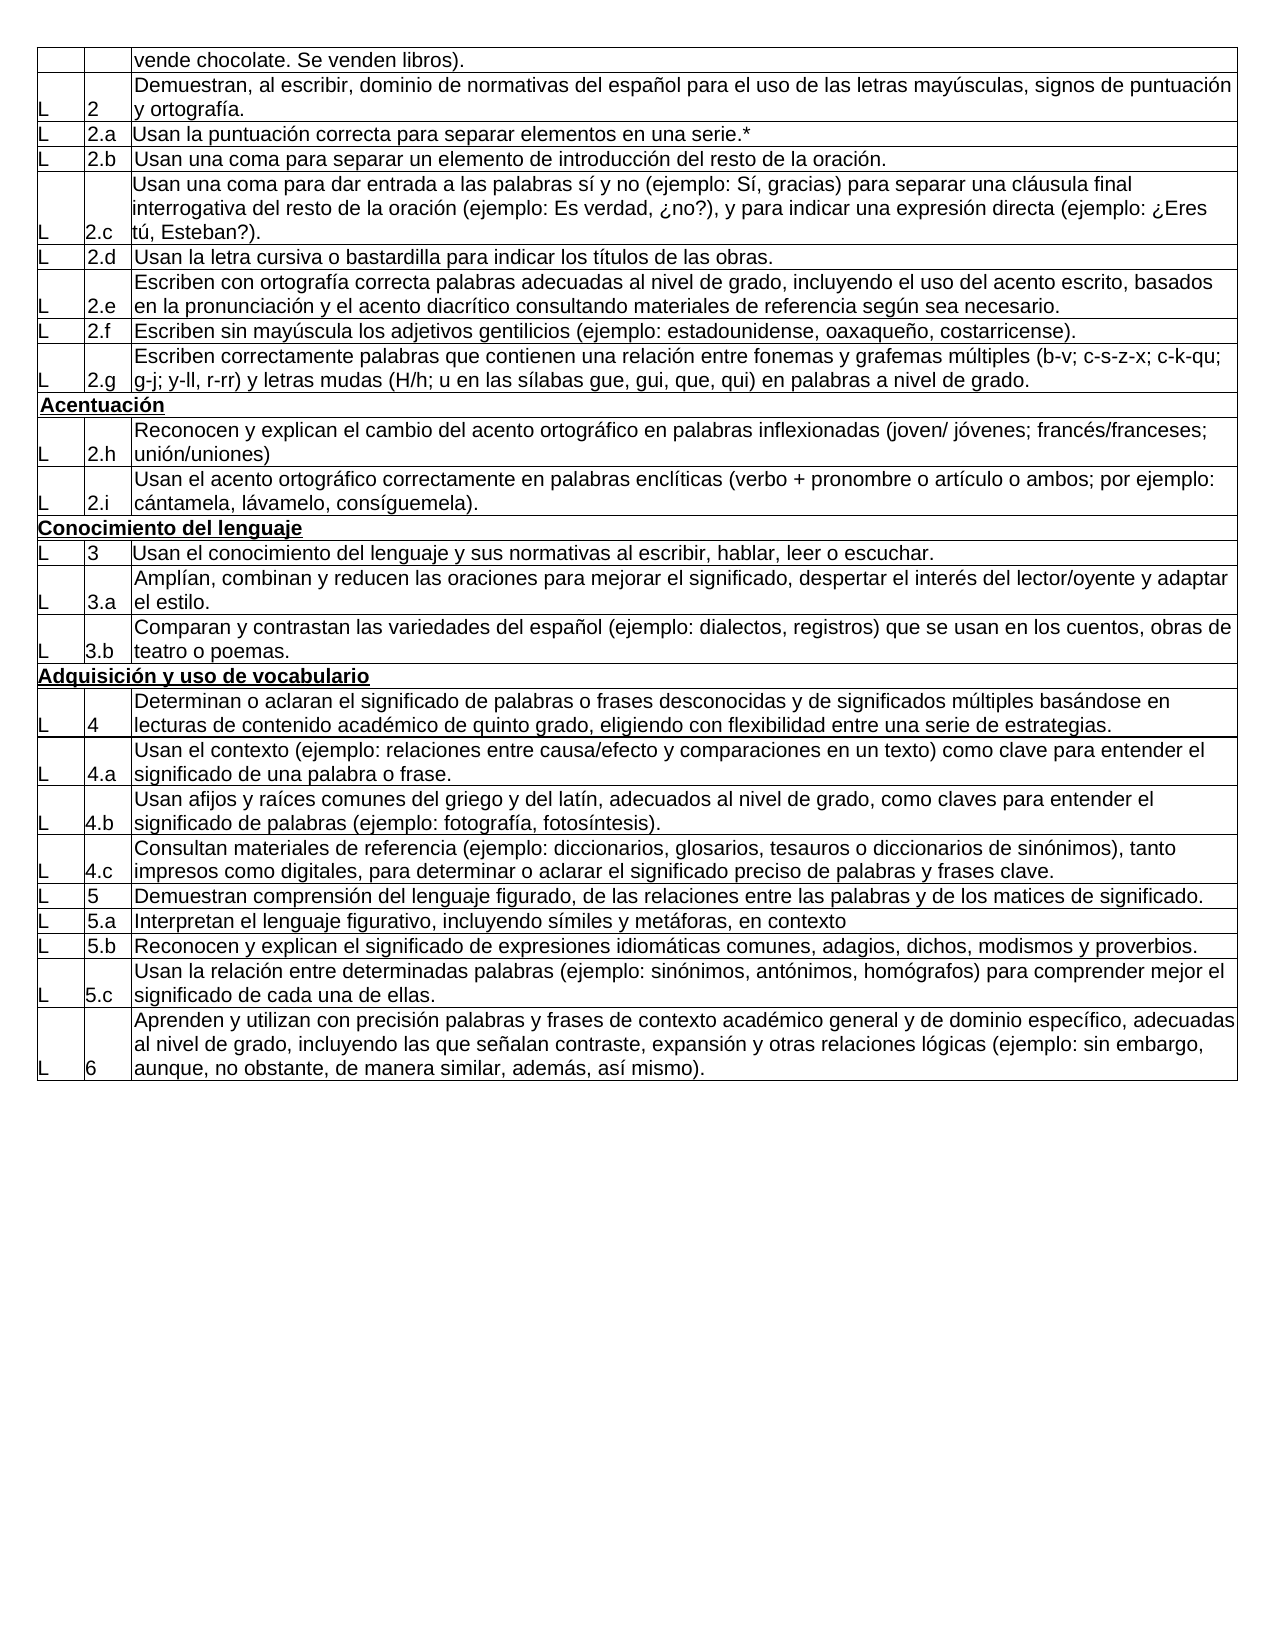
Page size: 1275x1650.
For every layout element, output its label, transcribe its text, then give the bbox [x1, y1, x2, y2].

table_cell 2.b [85, 147, 131, 171]
table_cell Usan el acento ortográfico correctamente en palabras enclíticas (verbo + pronombre o artículo o ambos; por ejemplo: cántamela, lávamelo, consíguemela). [132, 467, 1237, 514]
table_cell Usan la relación entre determinadas palabras (ejemplo: sinónimos, antónimos, homógrafos) para comprender mejor el significado de cada una de ellas. [132, 959, 1237, 1007]
table_cell L [38, 934, 84, 958]
table_cell L [38, 418, 84, 466]
table_cell 2.g [85, 344, 131, 392]
table_cell L [38, 566, 84, 613]
table_cell L [38, 884, 84, 908]
table_cell 2.a [85, 122, 131, 146]
table_cell Demuestran comprensión del lenguaje figurado, de las relaciones entre las palabras y de los matices de significado. [132, 884, 1237, 908]
table_cell 2.d [85, 245, 131, 269]
table_cell 5.a [85, 909, 131, 933]
table_cell 6 [85, 1008, 131, 1080]
table_cell Reconocen y explican el significado de expresiones idiomáticas comunes, adagios, dichos, modismos y proverbios. [132, 934, 1237, 958]
table_cell 3.b [85, 615, 131, 662]
table_cell L [38, 122, 84, 146]
table_cell L [38, 319, 84, 343]
table_cell Usan la letra cursiva o bastardilla para indicar los títulos de las obras. [132, 245, 1237, 269]
table_cell Usan una coma para separar un elemento de introducción del resto de la oración. [132, 147, 1237, 171]
table_cell L [38, 786, 84, 834]
table_cell Reconocen y explican el cambio del acento ortográfico en palabras inflexionadas (joven/ jóvenes; francés/franceses; unión/uniones) [132, 418, 1237, 466]
table_cell 2 [85, 73, 131, 121]
table_cell Escriben sin mayúscula los adjetivos gentilicios (ejemplo: estadounidense, oaxaqueño, costarricense). [132, 319, 1237, 343]
table_cell Interpretan el lenguaje figurativo, incluyendo símiles y metáforas, en contexto [132, 909, 1237, 933]
table_cell 2.c [85, 172, 131, 244]
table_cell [132, 48, 1237, 72]
table_cell Amplían, combinan y reducen las oraciones para mejorar el significado, despertar el interés del lector/oyente y adaptar el estilo. [132, 566, 1237, 613]
table_cell Usan el conocimiento del lenguaje y sus normativas al escribir, hablar, leer o escuchar. [132, 541, 1237, 564]
table_cell 3.a [85, 566, 131, 613]
table_cell L [38, 270, 84, 318]
table_cell Acentuación [38, 393, 1237, 417]
table_cell L [38, 835, 84, 883]
table_cell L [38, 245, 84, 269]
table_cell Demuestran, al escribir, dominio de normativas del español para el uso de las letras mayúsculas, signos de puntuación y ortografía. [132, 73, 1237, 121]
table_cell 3 [85, 541, 131, 564]
table_cell Consultan materiales de referencia (ejemplo: diccionarios, glosarios, tesauros o diccionarios de sinónimos), tanto impresos como digitales, para determinar o aclarar el significado preciso de palabras y frases clave. [132, 835, 1237, 883]
table_cell 4.c [85, 835, 131, 883]
table_cell 5 [85, 884, 131, 908]
table_cell 2.h [85, 418, 131, 466]
table_cell Usan afijos y raíces comunes del griego y del latín, adecuados al nivel de grado, como claves para entender el significado de palabras (ejemplo: fotografía, fotosíntesis). [132, 786, 1237, 834]
table_cell 1.l [85, 48, 131, 72]
table_cell 4.a [85, 738, 131, 785]
table_cell 2.i [85, 467, 131, 514]
table_cell L [38, 48, 84, 72]
table_cell Usan la puntuación correcta para separar elementos en una serie.* [132, 122, 1237, 146]
table_cell Usan el contexto (ejemplo: relaciones entre causa/efecto y comparaciones en un texto) como clave para entender el significado de una palabra o frase. [132, 738, 1237, 785]
table_cell L [38, 172, 84, 244]
table_cell L [38, 689, 84, 736]
table_cell 4.b [85, 786, 131, 834]
table_cell Adquisición y uso de vocabulario [38, 664, 1237, 687]
table_cell L [38, 1008, 84, 1080]
table_cell 5.b [85, 934, 131, 958]
table_cell Escriben con ortografía correcta palabras adecuadas al nivel de grado, incluyendo el uso del acento escrito, basados en la pronunciación y el acento diacrítico consultando materiales de referencia según sea necesario. [132, 270, 1237, 318]
table_cell L [38, 615, 84, 662]
table_cell Comparan y contrastan las variedades del español (ejemplo: dialectos, registros) que se usan en los cuentos, obras de teatro o poemas. [132, 615, 1237, 662]
table_cell Aprenden y utilizan con precisión palabras y frases de contexto académico general y de dominio específico, adecuadas al nivel de grado, incluyendo las que señalan contraste, expansión y otras relaciones lógicas (ejemplo: sin embargo, aunque, no obstante, de manera similar, además, así mismo). [132, 1008, 1237, 1080]
table_cell 2.e [85, 270, 131, 318]
table_cell L [38, 959, 84, 1007]
table_cell 2.f [85, 319, 131, 343]
table_cell L [38, 73, 84, 121]
table_cell Usan una coma para dar entrada a las palabras sí y no (ejemplo: Sí, gracias) para separar una cláusula final interrogativa del resto de la oración (ejemplo: Es verdad, ¿no?), y para indicar una expresión directa (ejemplo: ¿Eres tú, Esteban?). [132, 172, 1237, 244]
table_cell Determinan o aclaran el significado de palabras o frases desconocidas y de significados múltiples basándose en lecturas de contenido académico de quinto grado, eligiendo con flexibilidad entre una serie de estrategias. [132, 689, 1237, 736]
table_cell Escriben correctamente palabras que contienen una relación entre fonemas y grafemas múltiples (b-v; c-s-z-x; c-k-qu; g-j; y-ll, r-rr) y letras mudas (H/h; u en las sílabas gue, gui, que, qui) en palabras a nivel de grado. [132, 344, 1237, 392]
table_cell L [38, 344, 84, 392]
table_cell 5.c [85, 959, 131, 1007]
table_cell L [38, 147, 84, 171]
table_cell L [38, 467, 84, 514]
table_cell 4 [85, 689, 131, 736]
table_cell L [38, 738, 84, 785]
table_cell Conocimiento del lenguaje [38, 516, 1237, 539]
table_cell L [38, 541, 84, 564]
table_cell L [38, 909, 84, 933]
